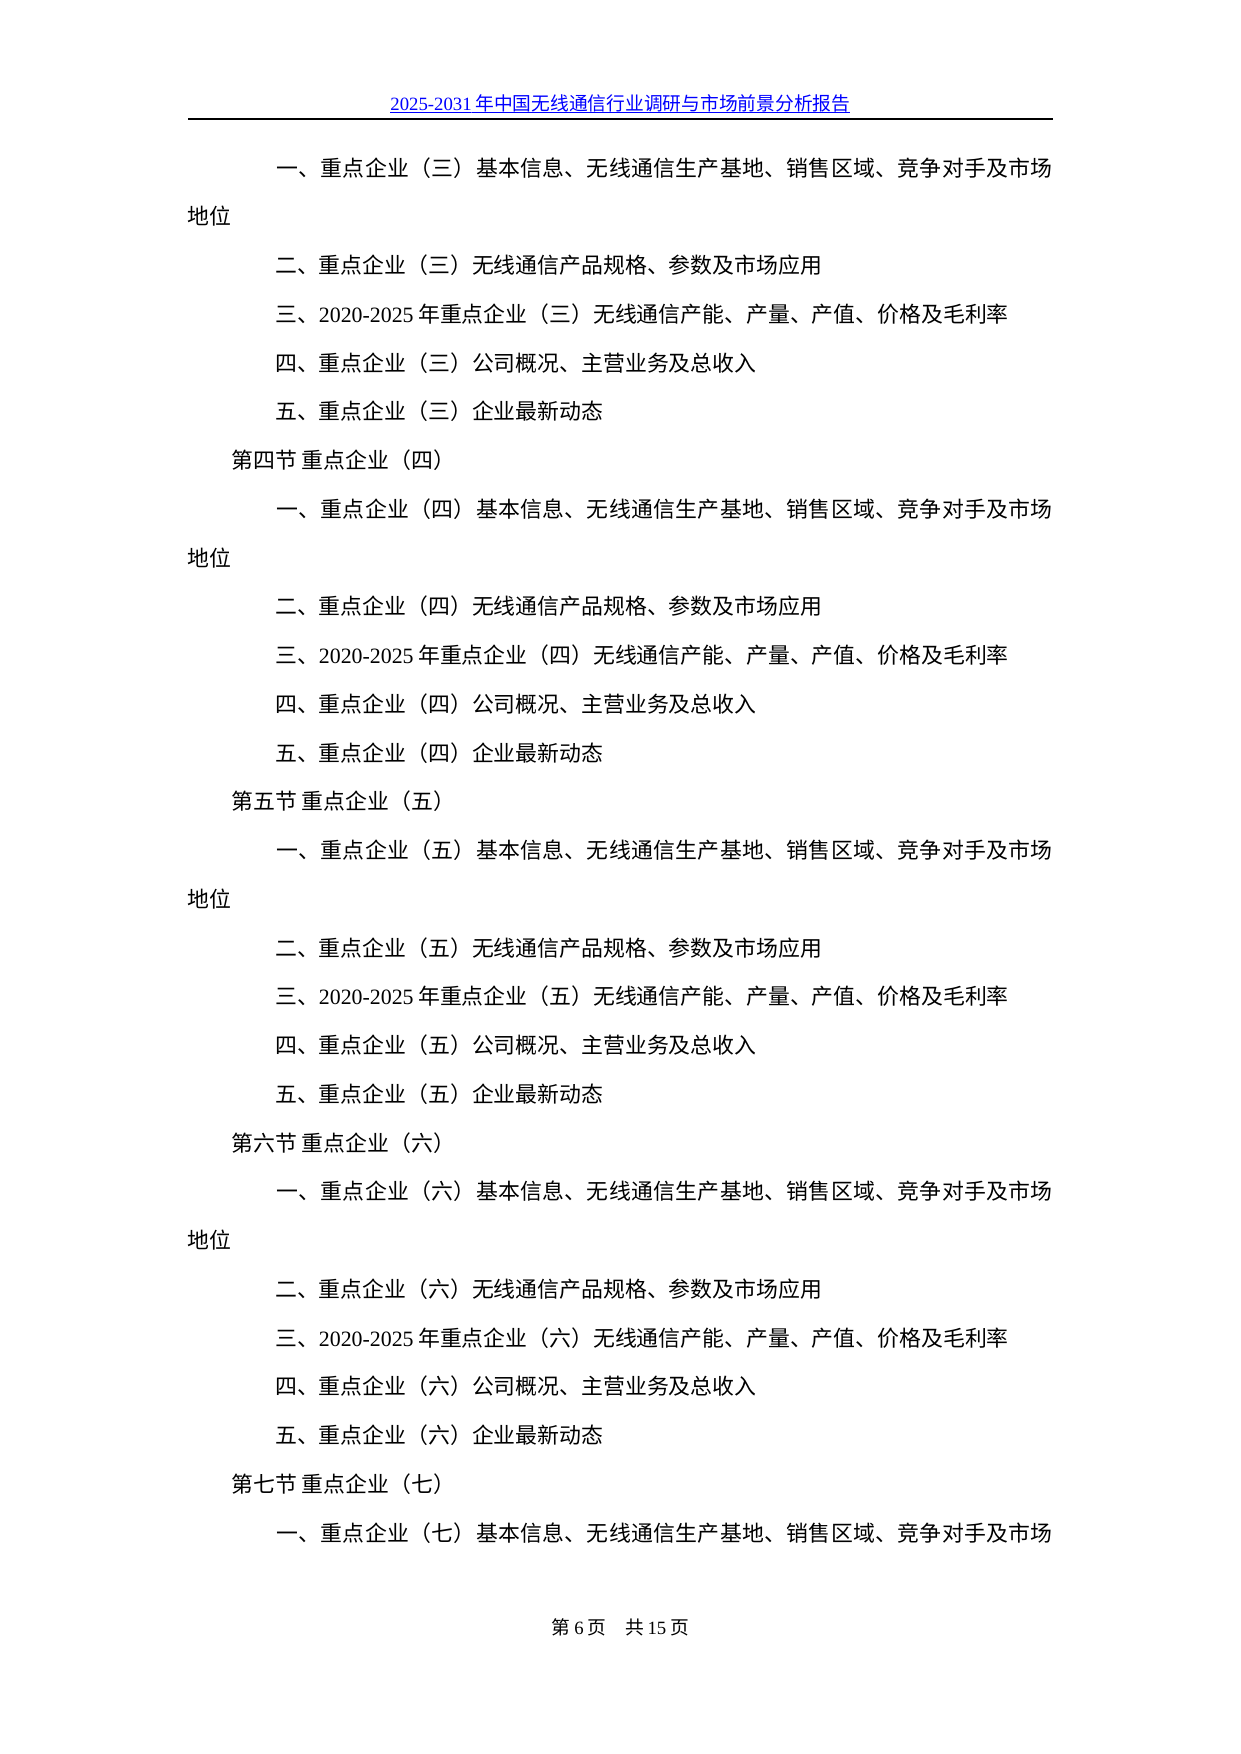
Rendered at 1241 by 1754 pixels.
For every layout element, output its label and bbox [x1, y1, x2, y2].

text [187, 150, 1053, 1548]
